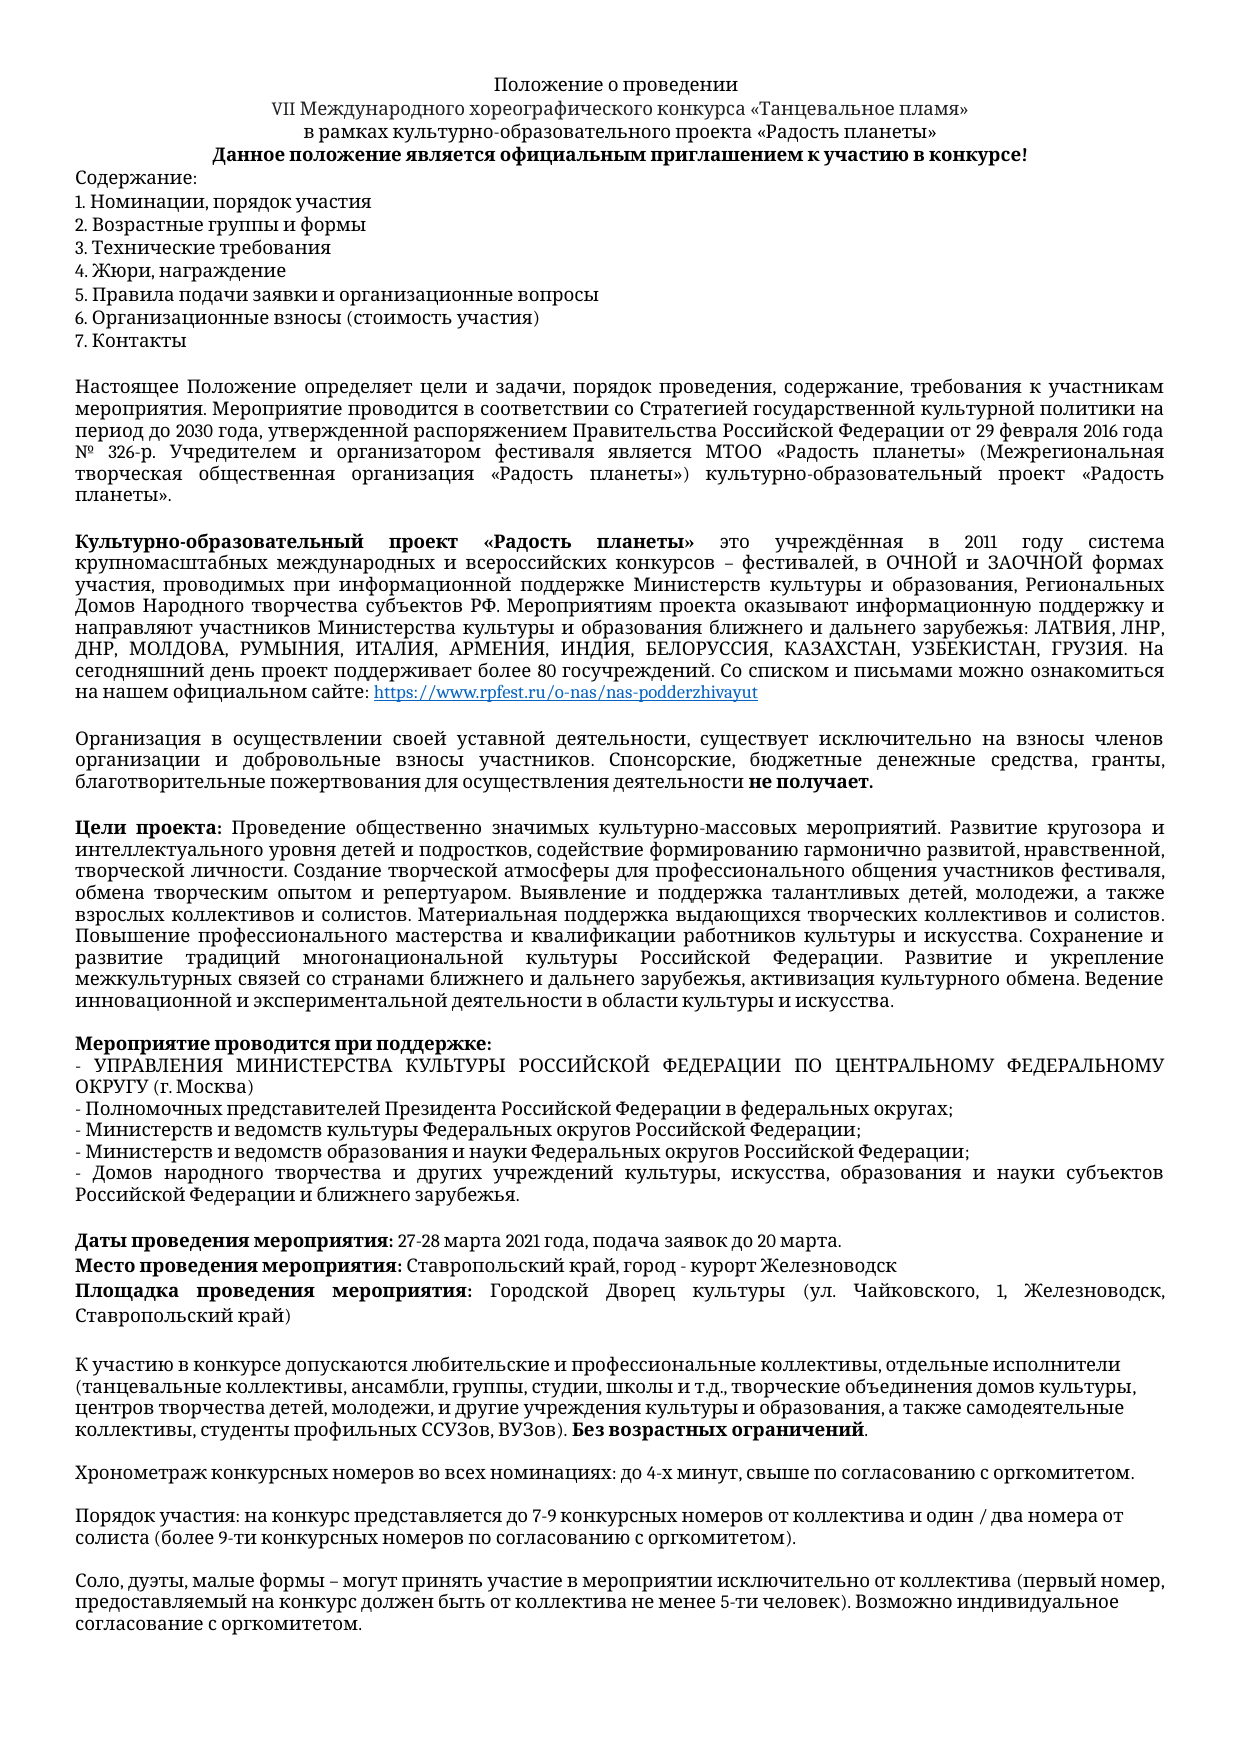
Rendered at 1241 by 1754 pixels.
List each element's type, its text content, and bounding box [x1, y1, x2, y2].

text Хронометраж конкурсных номеров во всех номинациях: до 4-х минут, свыше по согласованию с оргкомитетом. [75, 1463, 1165, 1484]
text Содержание: [75, 168, 1165, 189]
text Положение о проведении VII Международного хореографического конкурса «Танцевальное пламя» [75, 75, 1165, 120]
text Соло, дуэты, малые формы – могут принять участие в мероприятии исключительно от коллектива (первый номер, предоставляемый на конкурс должен быть от коллектива не менее 5-ти человек). Возможно индивидуальное согласование с оргкомитетом. [75, 1570, 1165, 1635]
text 6. Организационные взносы (стоимость участия) [75, 307, 1165, 329]
text 1. Номинации, порядок участия 2. Возрастные группы и формы [75, 191, 1165, 236]
text - Домов народного творчества и других учреждений культуры, искусства, образования и науки субъектов Российской Федерации и ближнего зарубежья. [75, 1163, 1165, 1206]
text Место проведения мероприятия: Ставропольский край, город - курорт Железноводск [75, 1256, 1165, 1277]
text Данное положение является официальным приглашением к участию в конкурсе! [75, 145, 1165, 166]
text - УПРАВЛЕНИЯ МИНИСТЕРСТВА КУЛЬТУРЫ РОССИЙСКОЙ ФЕДЕРАЦИИ ПО ЦЕНТРАЛЬНОМУ ФЕДЕРАЛЬНОМУ ОКРУГУ (г. Москва) [75, 1055, 1165, 1098]
text - Министерств и ведомств образования и науки Федеральных округов Российской Федерации; [75, 1141, 1165, 1163]
text Порядок участия: на конкурс представляется до 7-9 конкурсных номеров от коллектива и один / два номера от солиста (более 9-ти конкурсных номеров по согласованию с оргкомитетом). [75, 1506, 1165, 1549]
text 5. Правила подачи заявки и организационные вопросы [75, 284, 1165, 306]
text Даты проведения мероприятия: 27-28 марта 2021 года, подача заявок до 20 марта. [75, 1231, 1165, 1252]
text Мероприятие проводится при поддержке: [75, 1033, 1165, 1055]
text Культурно-образовательный проект «Радость планеты» это учреждённая в 2011 году система крупномасштабных международных и всероссийских конкурсов – фестивалей, в ОЧНОЙ и ЗАОЧНОЙ формах участия, проводимых при информационной поддержке Министерств культуры и образования, Региональных Домов Народного творчества субъектов РФ. Мероприятиям проекта оказывают информационную поддержку и направляют участников Министерства культуры и образования ближнего и дальнего зарубежья: ЛАТВИЯ, ЛНР, ДНР, МОЛДОВА, РУМЫНИЯ, ИТАЛИЯ, АРМЕНИЯ, ИНДИЯ, БЕЛОРУССИЯ, КАЗАХСТАН, УЗБЕКИСТАН, ГРУЗИЯ. На сегодняшний день проект поддерживает более 80 госучреждений. Со списком и письмами можно ознакомиться на нашем официальном сайте: https://www.rpfest.ru/o-nas/nas-podderzhivayut [75, 531, 1165, 704]
text Цели проекта: Проведение общественно значимых культурно-массовых мероприятий. Развитие кругозора и интеллектуального уровня детей и подростков, содействие формированию гармонично развитой, нравственной, творческой личности. Создание творческой атмосферы для профессионального общения участников фестиваля, обмена творческим опытом и репертуаром. Выявление и поддержка талантливых детей, молодежи, а также взрослых коллективов и солистов. Материальная поддержка выдающихся творческих коллективов и солистов. Повышение профессионального мастерства и квалификации работников культуры и искусства. Сохранение и развитие традиций многонациональной культуры Российской Федерации. Развитие и укрепление межкультурных связей со странами ближнего и дальнего зарубежья, активизация культурного обмена. Ведение инновационной и экспериментальной деятельности в области культуры и искусства. [75, 818, 1165, 1012]
text 7. Контакты [75, 331, 1165, 352]
text - Полномочных представителей Президента Российской Федерации в федеральных округах; [75, 1098, 1165, 1120]
text Организация в осуществлении своей уставной деятельности, существует исключительно на взносы членов организации и добровольные взносы участников. Спонсорские, бюджетные денежные средства, гранты, благотворительные пожертвования для осуществления деятельности не получает. [75, 728, 1165, 793]
text 4. Жюри, награждение [75, 261, 1165, 282]
text 3. Технические требования [75, 238, 1165, 259]
text К участию в конкурсе допускаются любительские и профессиональные коллективы, отдельные исполнители (танцевальные коллективы, ансамбли, группы, студии, школы и т.д., творческие объединения домов культуры, центров творчества детей, молодежи, и другие учреждения культуры и образования, а также самодеятельные коллективы, студенты профильных ССУЗов, ВУЗов). Без возрастных ограничений. [75, 1355, 1165, 1441]
text Настоящее Положение определяет цели и задачи, порядок проведения, содержание, требования к участникам мероприятия. Мероприятие проводится в соответствии со Стратегией государственной культурной политики на период до 2030 года, утвержденной распоряжением Правительства Российской Федерации от 29 февраля 2016 года № 326-р. Учредителем и организатором фестиваля является МТОО «Радость планеты» (Межрегиональная творческая общественная организация «Радость планеты») культурно-образовательный проект «Радость планеты». [75, 377, 1165, 506]
text Площадка проведения мероприятия: Городской Дворец культуры (ул. Чайковского, 1, Железноводск, Ставропольский край) [75, 1280, 1165, 1327]
text - Министерств и ведомств культуры Федеральных округов Российской Федерации; [75, 1120, 1165, 1141]
text в рамках культурно-образовательного проекта «Радость планеты» [75, 121, 1165, 143]
